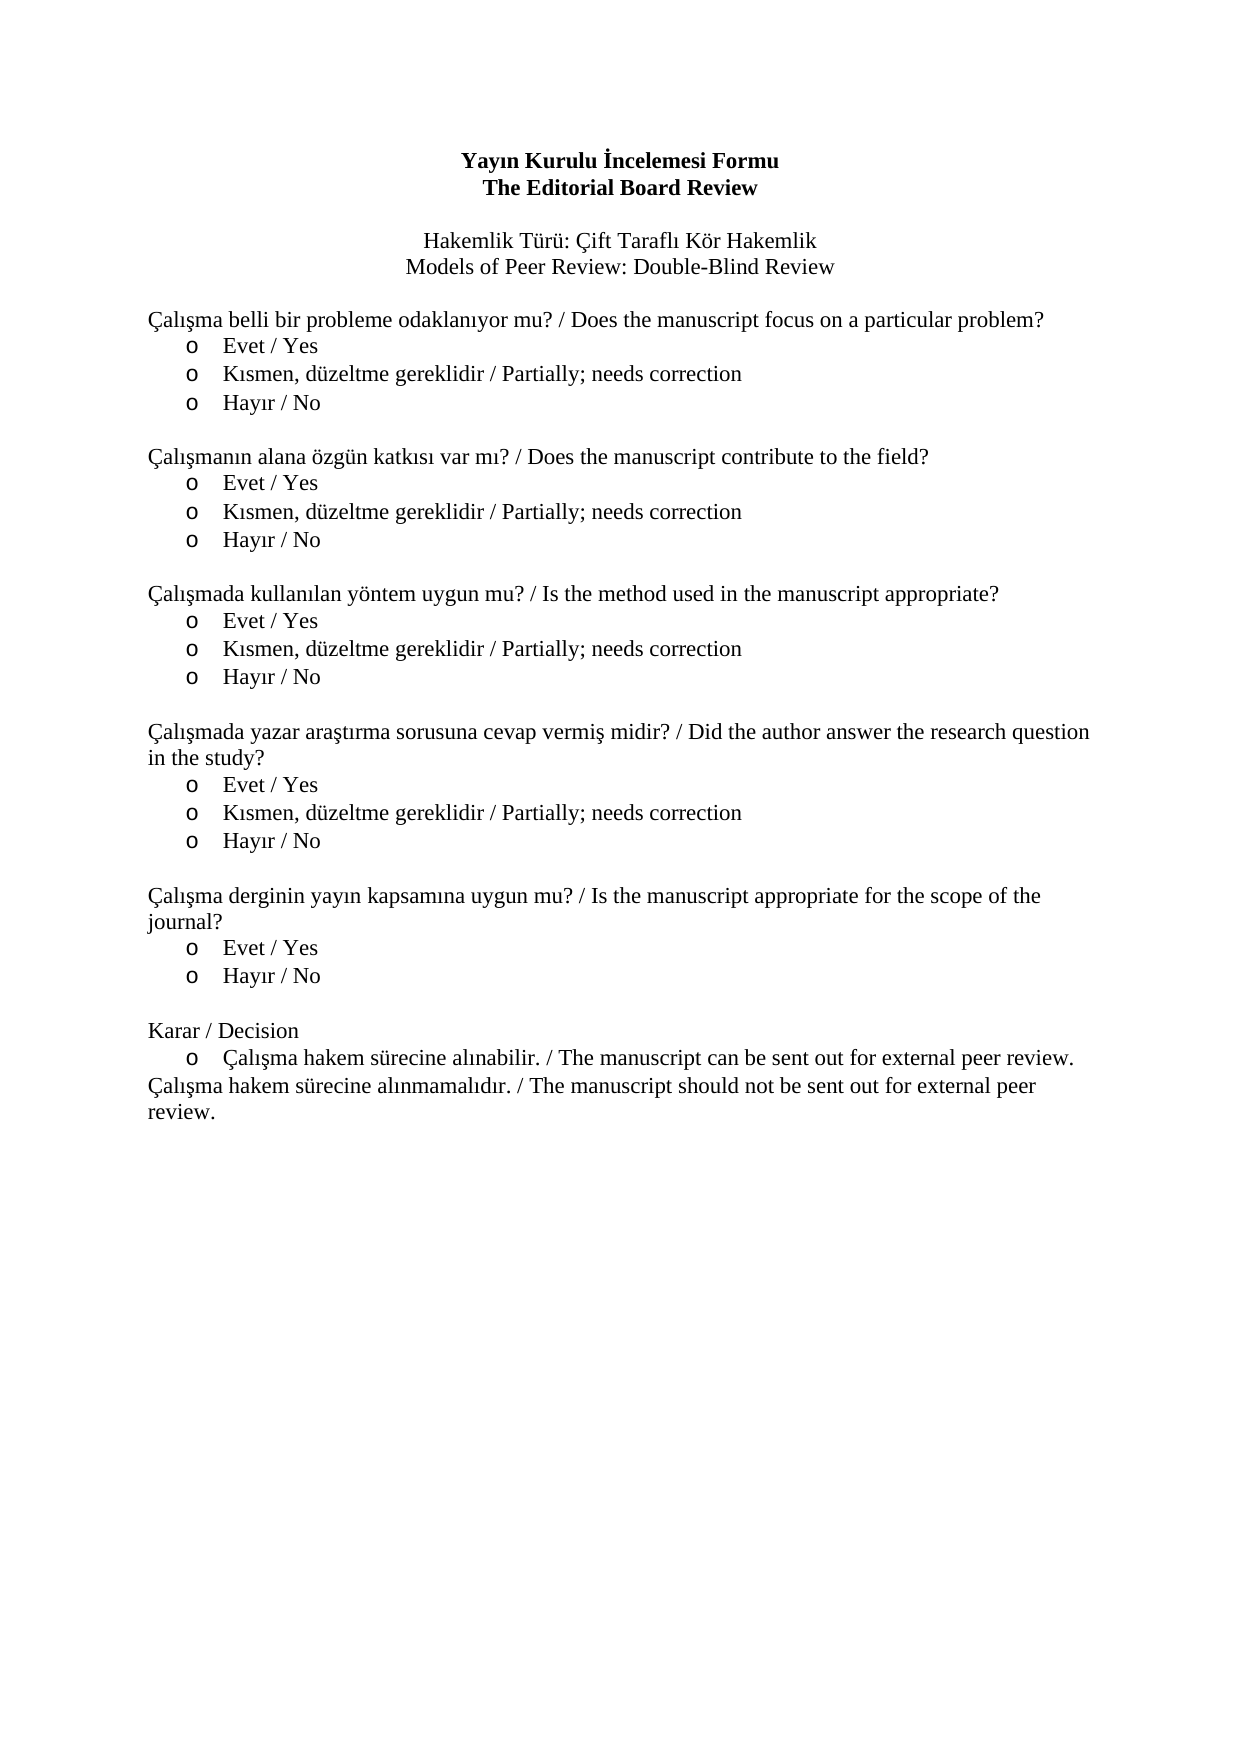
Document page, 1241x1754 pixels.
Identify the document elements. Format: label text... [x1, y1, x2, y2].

list Evet / Yes [185, 771, 1093, 799]
list Hayır / No [185, 663, 1093, 692]
list Evet / Yes [185, 934, 1093, 963]
list Evet / Yes [185, 469, 1093, 498]
text Models of Peer Review: Double-Blind Review [148, 253, 1093, 279]
text Çalışma belli bir probleme odaklanıyor mu? / Does the manuscript focus on a particular problem? [148, 306, 1093, 332]
list Kısmen, düzeltme gereklidir / Partially; needs correction [185, 635, 1093, 663]
text Çalışma derginin yayın kapsamına uygun mu? / Is the manuscript appropriate for the scope of the journal? [148, 882, 1093, 934]
list Çalışma hakem sürecine alınabilir. / The manuscript can be sent out for external peer review. [185, 1043, 1093, 1072]
subtitle The Editorial Board Review [148, 174, 1093, 200]
list Kısmen, düzeltme gereklidir / Partially; needs correction [185, 799, 1093, 827]
list Hayır / No [185, 388, 1093, 417]
list Hayır / No [185, 526, 1093, 554]
text Çalışmanın alana özgün katkısı var mı? / Does the manuscript contribute to the field? [148, 443, 1093, 469]
list Kısmen, düzeltme gereklidir / Partially; needs correction [185, 498, 1093, 526]
list Evet / Yes [185, 332, 1093, 360]
text Çalışmada yazar araştırma sorusuna cevap vermiş midir? / Did the author answer the research question in the study? [148, 718, 1093, 771]
text Çalışma hakem sürecine alınmamalıdır. / The manuscript should not be sent out for external peer review. [148, 1072, 1093, 1124]
list Hayır / No [185, 963, 1093, 991]
list Evet / Yes [185, 607, 1093, 635]
list Hayır / No [185, 827, 1093, 855]
subtitle Yayın Kurulu İncelemesi Formu [148, 148, 1093, 174]
text Hakemlik Türü: Çift Taraflı Kör Hakemlik [148, 227, 1093, 253]
text Çalışmada kullanılan yöntem uygun mu? / Is the method used in the manuscript appropriate? [148, 581, 1093, 607]
text Karar / Decision [148, 1017, 1093, 1043]
list Kısmen, düzeltme gereklidir / Partially; needs correction [185, 360, 1093, 388]
